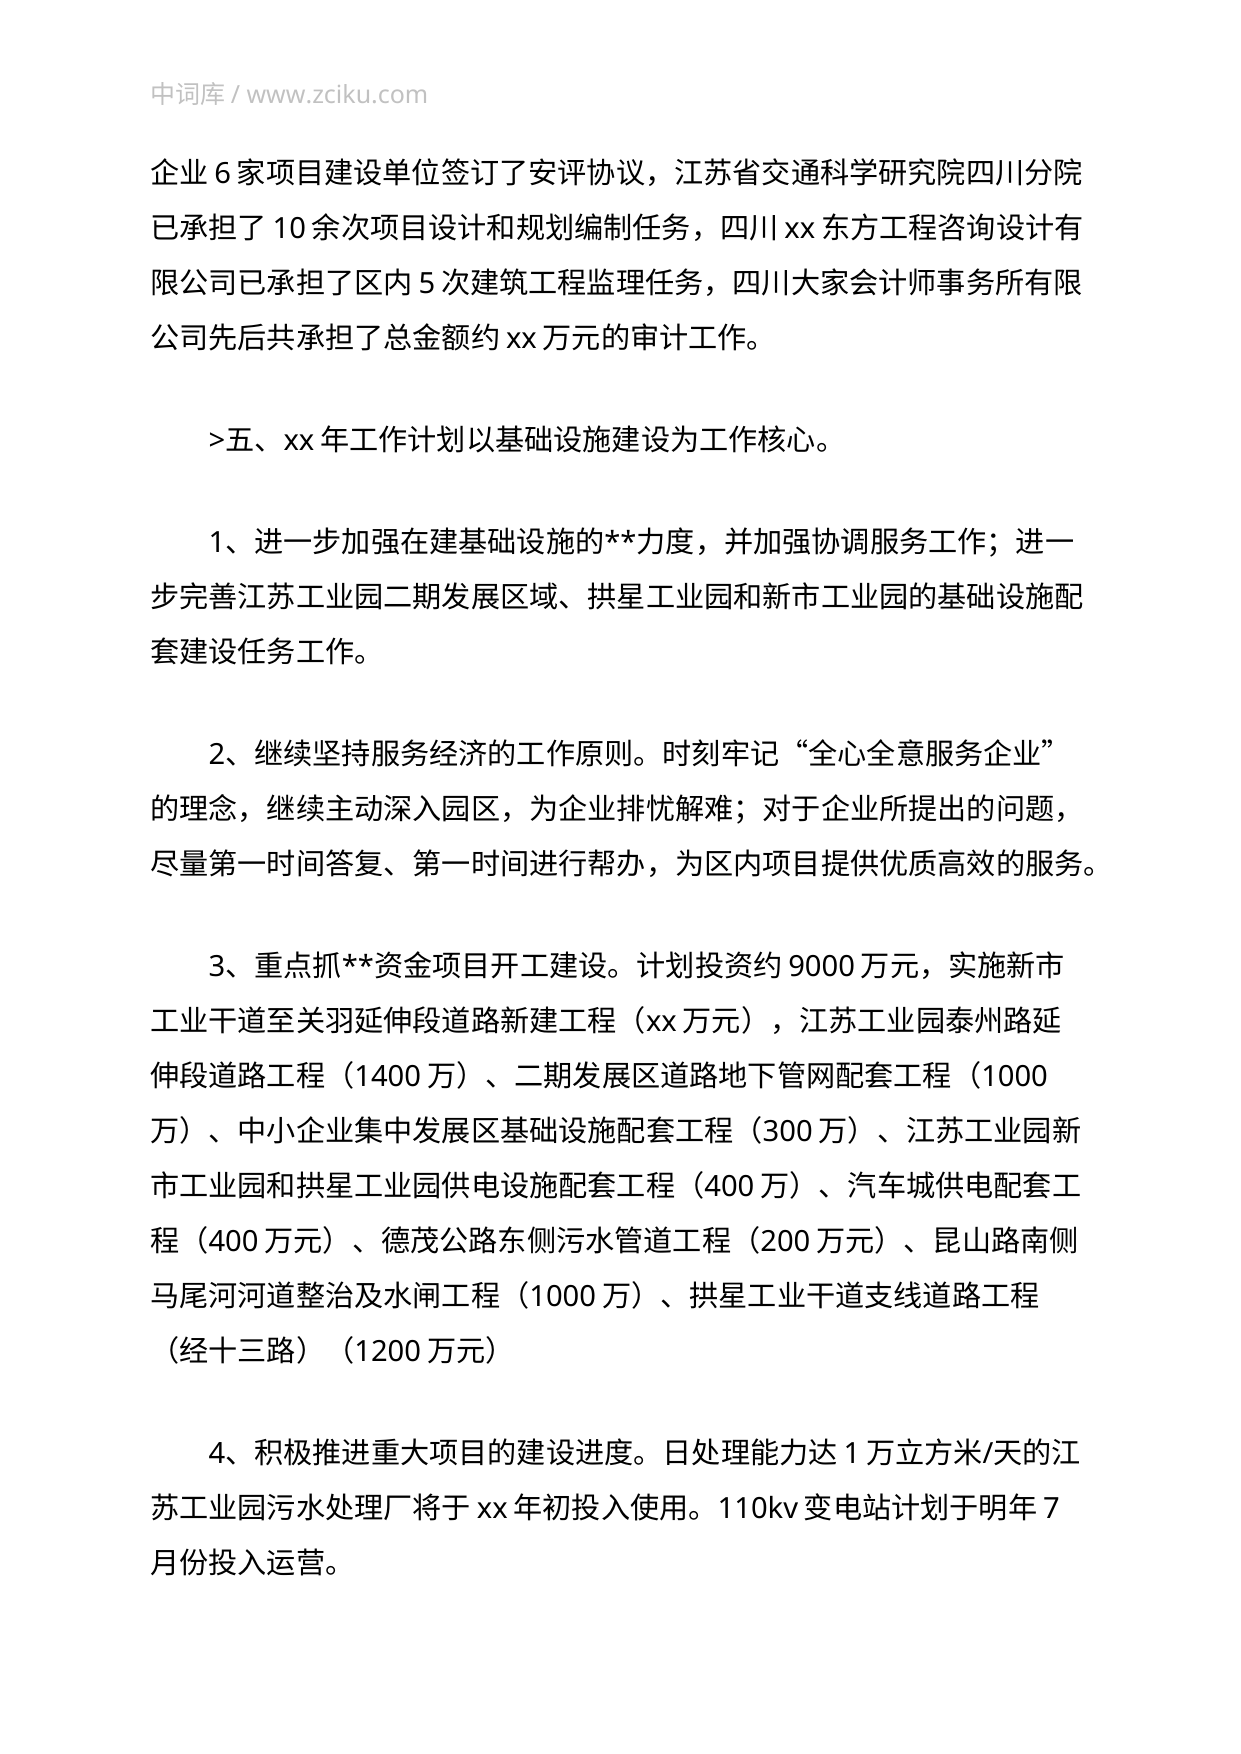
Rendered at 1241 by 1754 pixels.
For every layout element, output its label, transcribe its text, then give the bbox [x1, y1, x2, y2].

text >五、xx年工作计划以基础设施建设为工作核心。 [150, 417, 1090, 459]
text 3、重点抓**资金项目开工建设。计划投资约9000万元，实施新市工业干道至关羽延伸段道路新建工程（xx万元），江苏工业园泰州路延伸段道路工程（1400万）、二期发展区道路地下管网配套工程（1000万）、中小企业集中发展区基础设施配套工程（300万）、江苏工业园新市工业园和拱星工业园供电设施配套工程（400万）、汽车城供电配套工程（400万元）、德茂公路东侧污水管道工程（200万元）、昆山路南侧马尾河河道整治及水闸工程（1000万）、拱星工业干道支线道路工程（经十三路）（1200万元） [150, 942, 1090, 1370]
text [150, 150, 1090, 357]
text 2、继续坚持服务经济的工作原则。时刻牢记“全心全意服务企业”的理念，继续主动深入园区，为企业排忧解难；对于企业所提出的问题，尽量第一时间答复、第一时间进行帮办，为区内项目提供优质高效的服务。 [150, 731, 1090, 883]
text 1、进一步加强在建基础设施的**力度，并加强协调服务工作；进一步完善江苏工业园二期发展区域、拱星工业园和新市工业园的基础设施配套建设任务工作。 [150, 519, 1090, 671]
text 4、积极推进重大项目的建设进度。日处理能力达1万立方米/天的江苏工业园污水处理厂将于xx年初投入使用。110kv变电站计划于明年7月份投入运营。 [150, 1429, 1090, 1582]
